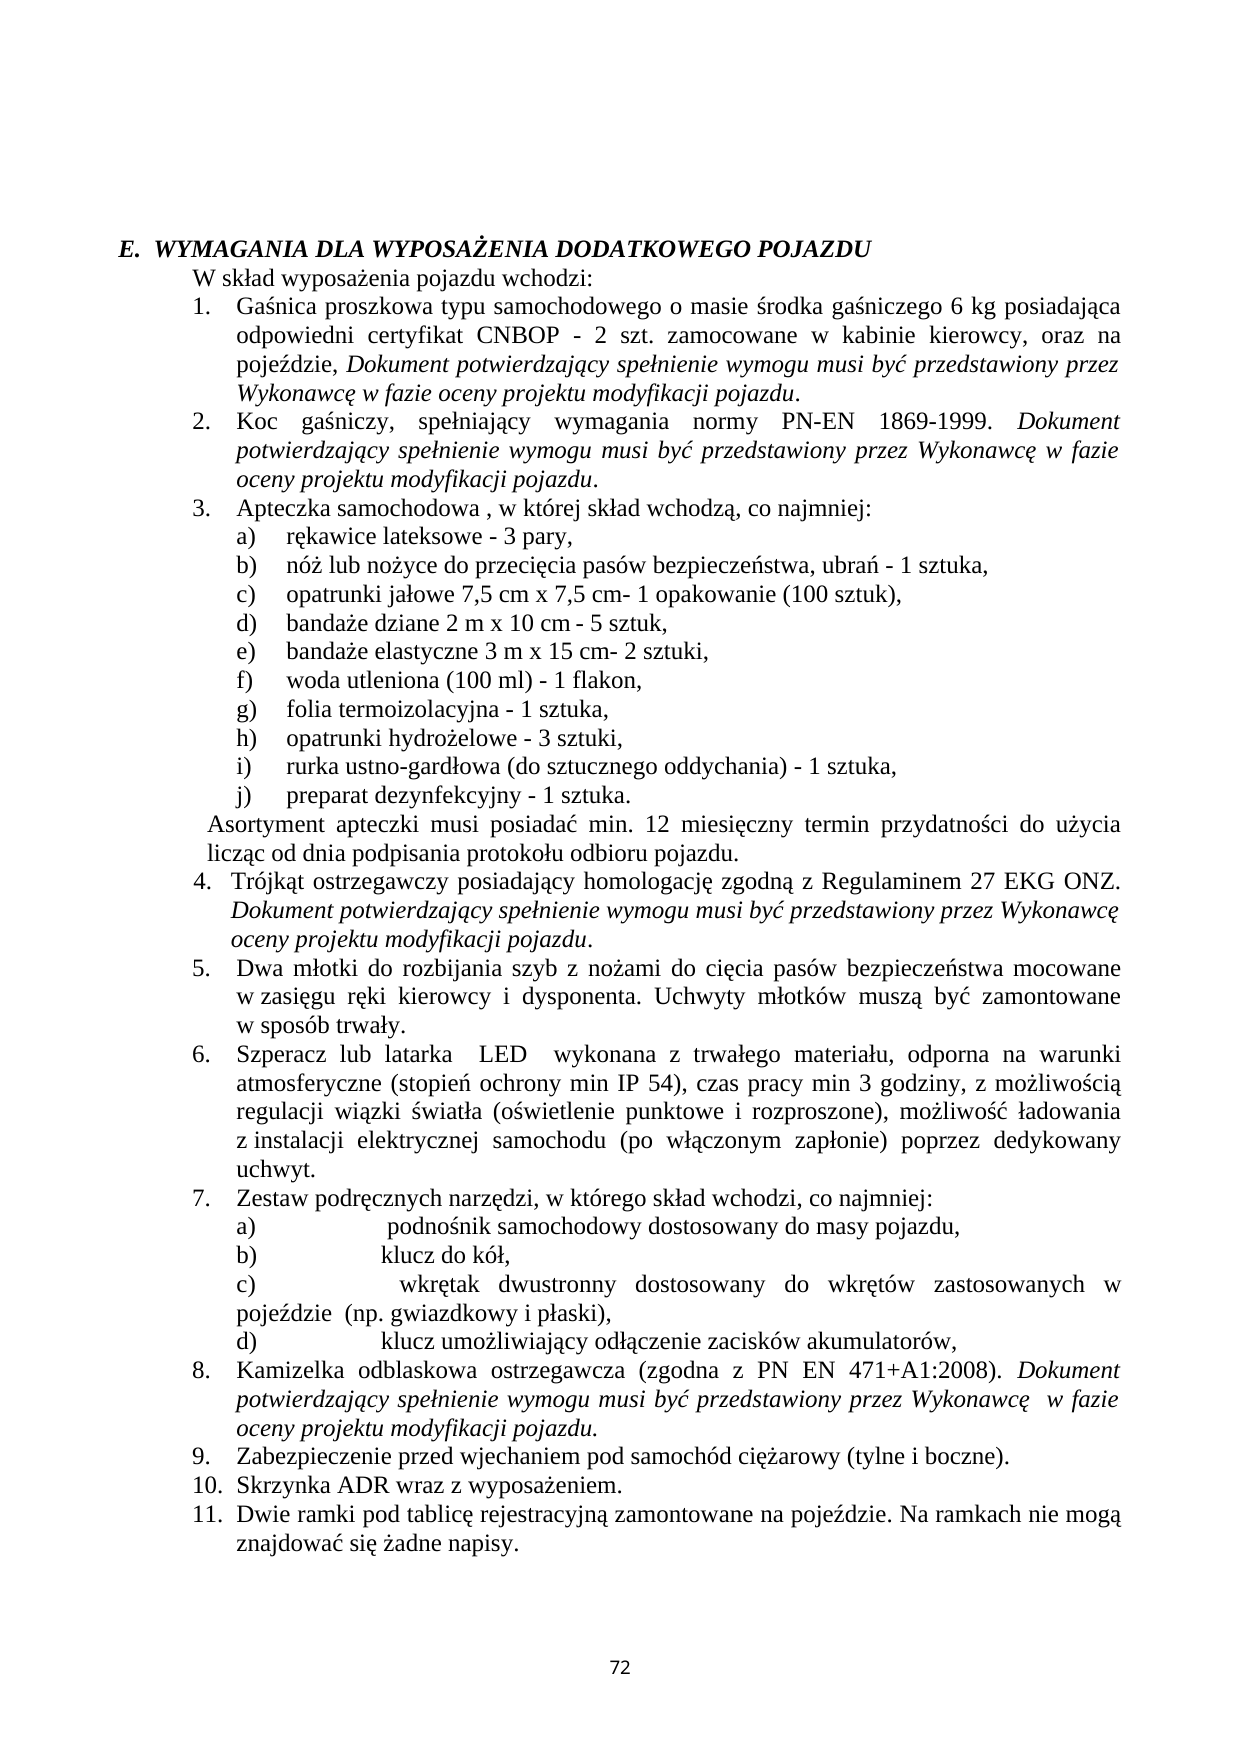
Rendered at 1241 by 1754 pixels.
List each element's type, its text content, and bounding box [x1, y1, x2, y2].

list rurka ustno-gardłowa (do sztucznego oddychania) - 1 sztuka, [236, 751, 1122, 780]
list klucz do kół, [236, 1240, 1122, 1269]
list bandaże elastyczne x - 2 sztuki, [236, 636, 1122, 665]
list rękawice lateksowe - 3 pary, [236, 521, 1122, 550]
list Zestaw podręcznych narzędzi, w którego skład wchodzi, co najmniej: [192, 1183, 1122, 1211]
list Zabezpieczenie przed wjechaniem pod samochód ciężarowy (tylne i boczne). [192, 1441, 1122, 1470]
list Trójkąt ostrzegawczy posiadający homologację zgodną z Regulaminem 27 EKG ONZ. Dokument potwierdzający spełnienie wymogu musi być przedstawiony przez Wykonawcę oceny projektu modyfikacji pojazdu. [193, 866, 1122, 953]
list bandaże dziane x - 5 sztuk, [236, 608, 1122, 636]
list Apteczka samochodowa , w której skład wchodzą, co najmniej: [192, 493, 1122, 521]
list Dwa młotki do rozbijania szyb z nożami do cięcia pasów bezpieczeństwa mocowane w zasięgu ręki kierowcy i dysponenta. Uchwyty młotków muszą być zamontowane w sposób trwały. [192, 953, 1122, 1039]
text W skład wyposażenia pojazdu wchodzi: [118, 263, 1122, 291]
list Dwie ramki pod tablicę rejestracyjną zamontowane na pojeździe. Na ramkach nie mogą znajdować się żadne napisy. [192, 1499, 1122, 1556]
list Skrzynka ADR wraz z wyposażeniem. [192, 1470, 1122, 1499]
list opatrunki jałowe x - 1 opakowanie (100 sztuk), [236, 579, 1122, 608]
list opatrunki hydrożelowe - 3 sztuki, [236, 723, 1122, 751]
list Szperacz lub latarka LED wykonana z trwałego materiału, odporna na warunki atmosferyczne (stopień ochrony min IP 54), czas pracy min 3 godziny, z możliwością regulacji wiązki światła (oświetlenie punktowe i rozproszone), możliwość ładowania z instalacji elektrycznej samochodu (po włączonym zapłonie) poprzez dedykowany uchwyt. [192, 1039, 1122, 1183]
list podnośnik samochodowy dostosowany do masy pojazdu, [236, 1211, 1122, 1240]
text E. WYMAGANIA DLA WYPOSAŻENIA DODATKOWEGO POJAZDU [118, 234, 1122, 263]
list preparat dezynfekcyjny - 1 sztuka. [236, 780, 1122, 809]
list Kamizelka odblaskowa ostrzegawcza (zgodna z PN EN 471+A1:2008). Dokument potwierdzający spełnienie wymogu musi być przedstawiony przez Wykonawcę w fazie oceny projektu modyfikacji pojazdu. [192, 1355, 1122, 1441]
list klucz umożliwiający odłączenie zacisków akumulatorów, [236, 1326, 1122, 1355]
list Koc gaśniczy, spełniający wymagania normy PN-EN 1869-1999. Dokument potwierdzający spełnienie wymogu musi być przedstawiony przez Wykonawcę w fazie oceny projektu modyfikacji pojazdu. [192, 406, 1122, 493]
list nóż lub nożyce do przecięcia pasów bezpieczeństwa, ubrań - 1 sztuka, [236, 550, 1122, 579]
list folia termoizolacyjna - 1 sztuka, [236, 694, 1122, 723]
text Asortyment apteczki musi posiadać min. 12 miesięczny termin przydatności do użycia licząc od dnia podpisania protokołu odbioru pojazdu. [207, 809, 1122, 866]
list wkrętak dwustronny dostosowany do wkrętów zastosowanych w pojeździe (np. gwiazdkowy i płaski), [236, 1269, 1122, 1326]
list Gaśnica proszkowa typu samochodowego o masie środka gaśniczego 6 kg posiadająca odpowiedni certyfikat CNBOP - 2 szt. zamocowane w kabinie kierowcy, oraz na pojeździe, Dokument potwierdzający spełnienie wymogu musi być przedstawiony przez Wykonawcę w fazie oceny projektu modyfikacji pojazdu. [192, 291, 1122, 406]
list woda utleniona (100 ml) - 1 flakon, [236, 665, 1122, 694]
